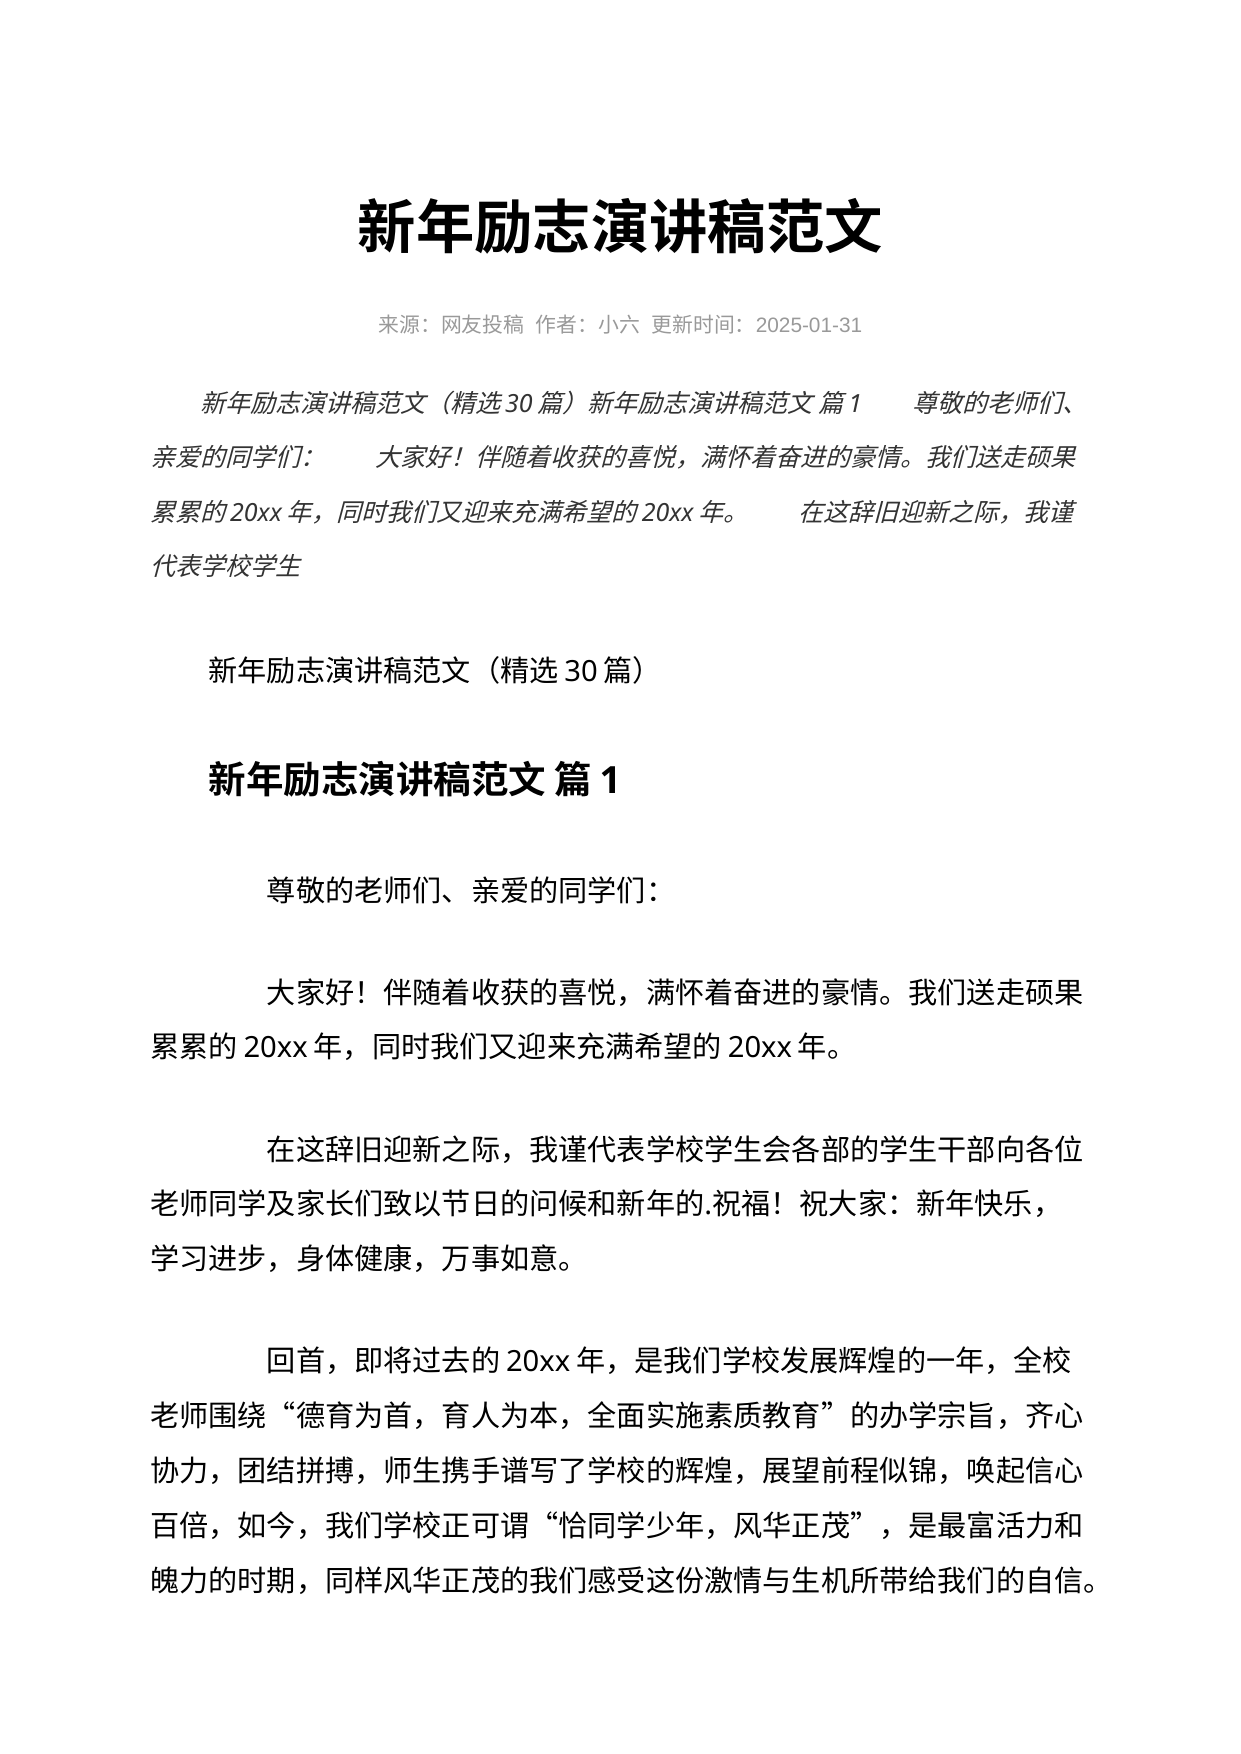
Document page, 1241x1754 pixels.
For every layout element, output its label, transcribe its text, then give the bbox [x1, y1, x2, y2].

subtitle 新年励志演讲稿范文 [150, 181, 1090, 266]
text 回首，即将过去的20xx年，是我们学校发展辉煌的一年，全校老师围绕“德育为首，育人为本，全面实施素质教育”的办学宗旨，齐心协力，团结拼搏，师生携手谱写了学校的辉煌，展望前程似锦，唤起信心百倍，如今，我们学校正可谓“恰同学少年，风华正茂”，是最富活力和魄力的时期，同样风华正茂的我们感受这份激情与生机所带给我们的自信。 [150, 1338, 1090, 1600]
text 来源：网友投稿 作者：小六 更新时间：2025-01-31 [150, 313, 1090, 337]
text 在这辞旧迎新之际，我谨代表学校学生会各部的学生干部向各位老师同学及家长们致以节日的问候和新年的.祝福！祝大家：新年快乐，学习进步，身体健康，万事如意。 [150, 1126, 1090, 1278]
text 大家好！伴随着收获的喜悦，满怀着奋进的豪情。我们送走硕果累累的20xx年，同时我们又迎来充满希望的20xx年。 [150, 969, 1090, 1066]
text 新年励志演讲稿范文（精选30篇）新年励志演讲稿范文 篇1 尊敬的老师们、亲爱的同学们： 大家好！伴随着收获的喜悦，满怀着奋进的豪情。我们送走硕果累累的20xx年，同时我们又迎来充满希望的20xx年。 在这辞旧迎新之际，我谨代表学校学生 [150, 383, 1090, 583]
text 尊敬的老师们、亲爱的同学们： [150, 867, 1090, 910]
text 新年励志演讲稿范文（精选30篇） [150, 648, 1090, 690]
text 新年励志演讲稿范文 篇1 [150, 750, 1090, 804]
